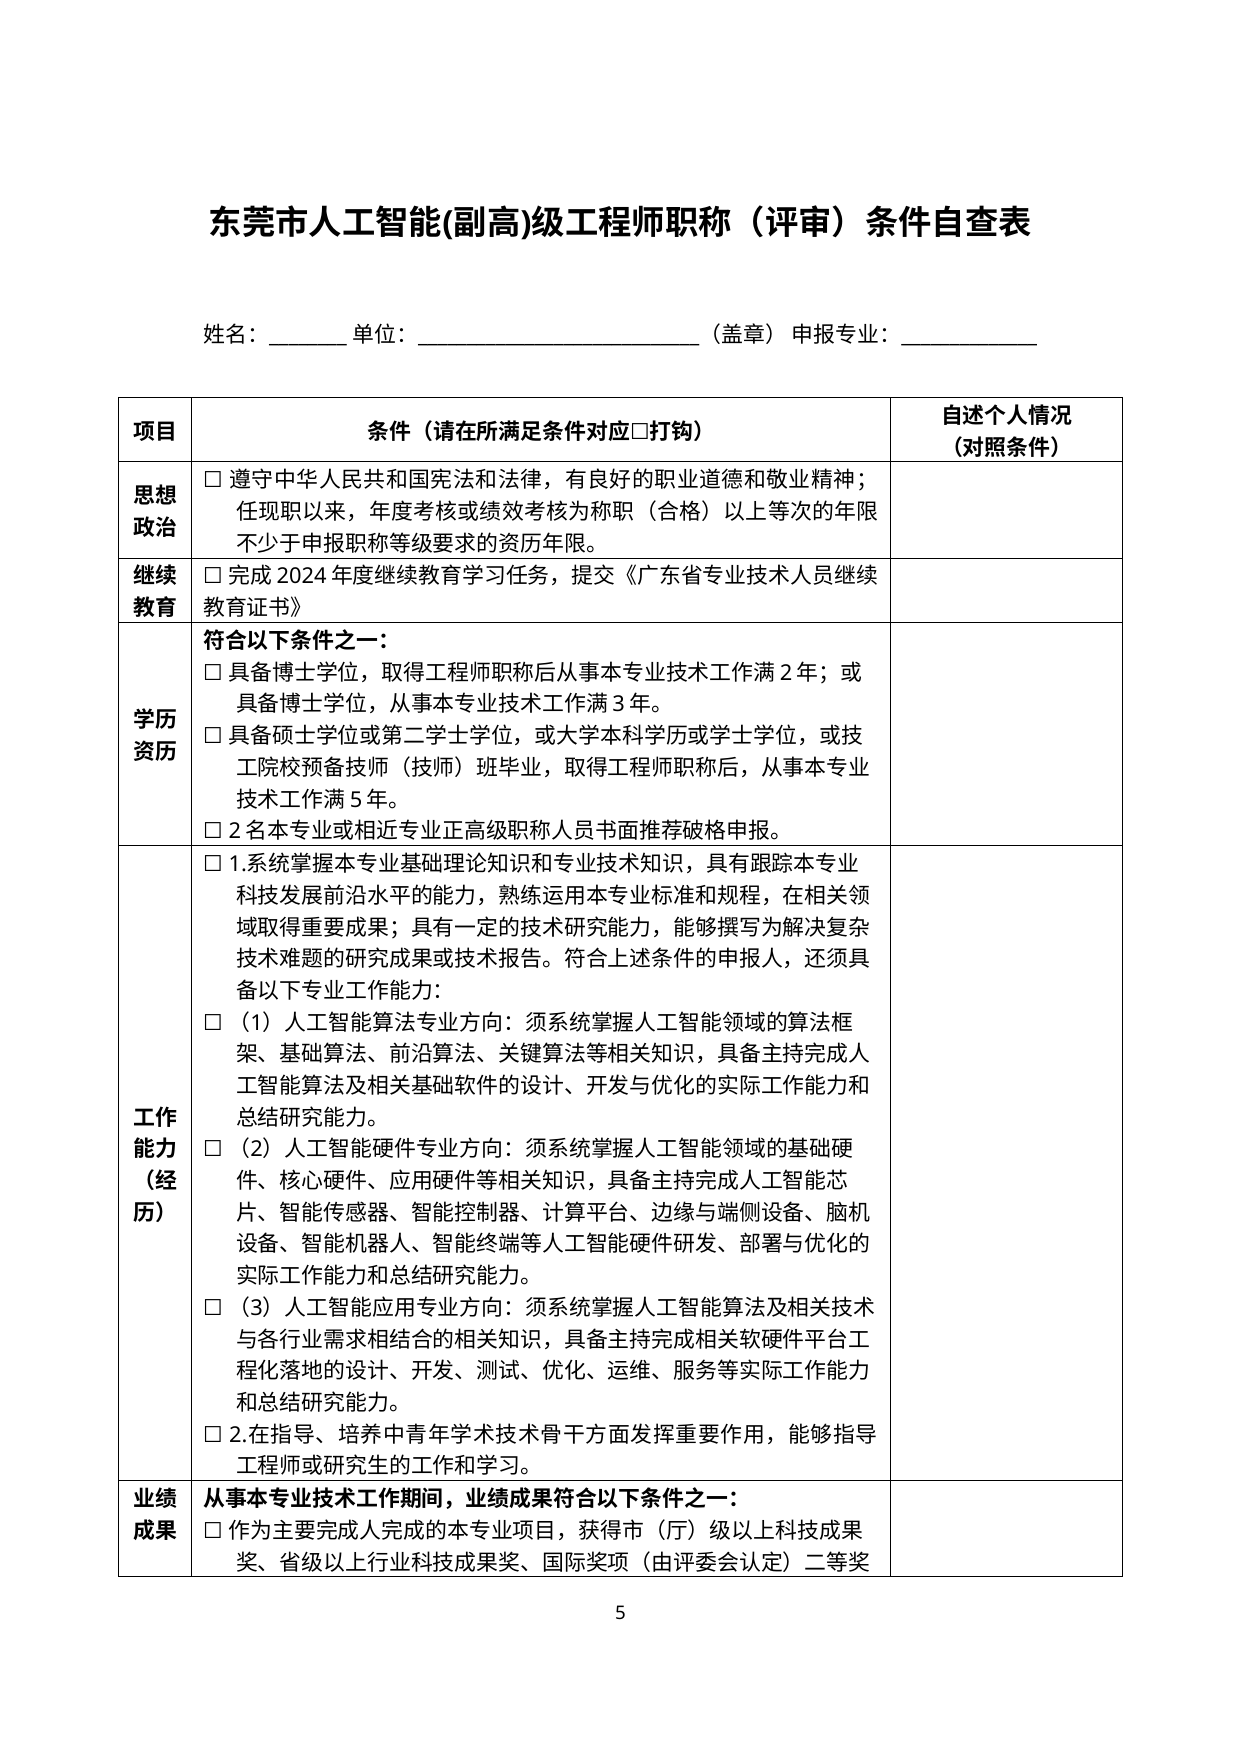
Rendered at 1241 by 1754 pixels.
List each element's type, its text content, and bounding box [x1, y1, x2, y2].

table_cell 业绩成果 [119, 1481, 191, 1576]
table_cell 完成2024年度继续教育学习任务，提交《广东省专业技术人员继续教育证书》 [192, 559, 890, 622]
table_cell 思想政治 [119, 462, 191, 557]
table_header 自述个人情况 （对照条件） [891, 398, 1122, 461]
table_header 项目 [119, 398, 191, 461]
table_cell [891, 623, 1122, 845]
text 姓名：________ 单位：_____________________________（盖章） 申报专业：______________ [118, 317, 1122, 349]
table_cell 1.系统掌握本专业基础理论知识和专业技术知识，具有跟踪本专业科技发展前沿水平的能力，熟练运用本专业标准和规程，在相关领域取得重要成果；具有一定的技术研究能力，能够撰写为解决复杂技术难题的研究成果或技术报告。符合上述条件的申报人，还须具备以下专业工作能力： （1）人工智能算法专业方向：须系统掌握人工智能领域的算法框架、基础算法、前沿算法、关键算法等相关知识，具备主持完成人工智能算法及相关基础软件的设计、开发与优化的实际工作能力和总结研究能力。 （2）人工智能硬件专业方向：须系统掌握人工智能领域的基础硬件、核心硬件、应用硬件等相关知识，具备主持完成人工智能芯片、智能传感器、智能控制器、计算平台、边缘与端侧设备、脑机设备、智能机器人、智能终端等人工智能硬件研发、部署与优化的实际工作能力和总结研究能力。 （3）人工智能应用专业方向：须系统掌握人工智能算法及相关技术与各行业需求相结合的相关知识，具备主持完成相关软硬件平台工程化落地的设计、开发、测试、优化、运维、服务等实际工作能力和总结研究能力。 2.在指导、培养中青年学术技术骨干方面发挥重要作用，能够指导工程师或研究生的工作和学习。 [192, 846, 890, 1480]
table_cell [891, 559, 1122, 622]
table_header 条件（请在所满足条件对应打钩） [192, 398, 890, 461]
table_cell 符合以下条件之一： 具备博士学位，取得工程师职称后从事本专业技术工作满2年；或具备博士学位，从事本专业技术工作满3年。 具备硕士学位或第二学士学位，或大学本科学历或学士学位，或技工院校预备技师（技师）班毕业，取得工程师职称后，从事本专业技术工作满5年。 2名本专业或相近专业正高级职称人员书面推荐破格申报。 [192, 623, 890, 845]
table_cell 遵守中华人民共和国宪法和法律，有良好的职业道德和敬业精神；任现职以来，年度考核或绩效考核为称职（合格）以上等次的年限不少于申报职称等级要求的资历年限。 [192, 462, 890, 557]
table_cell 工作能力（经历） [119, 846, 191, 1480]
text 东莞市人工智能(副高)级工程师职称（评审）条件自查表 [118, 196, 1122, 244]
table_cell 继续教育 [119, 559, 191, 622]
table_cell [192, 1481, 890, 1576]
table_cell [891, 462, 1122, 557]
table_cell 学历资历 [119, 623, 191, 845]
table_cell [891, 846, 1122, 1480]
table_cell [891, 1481, 1122, 1576]
